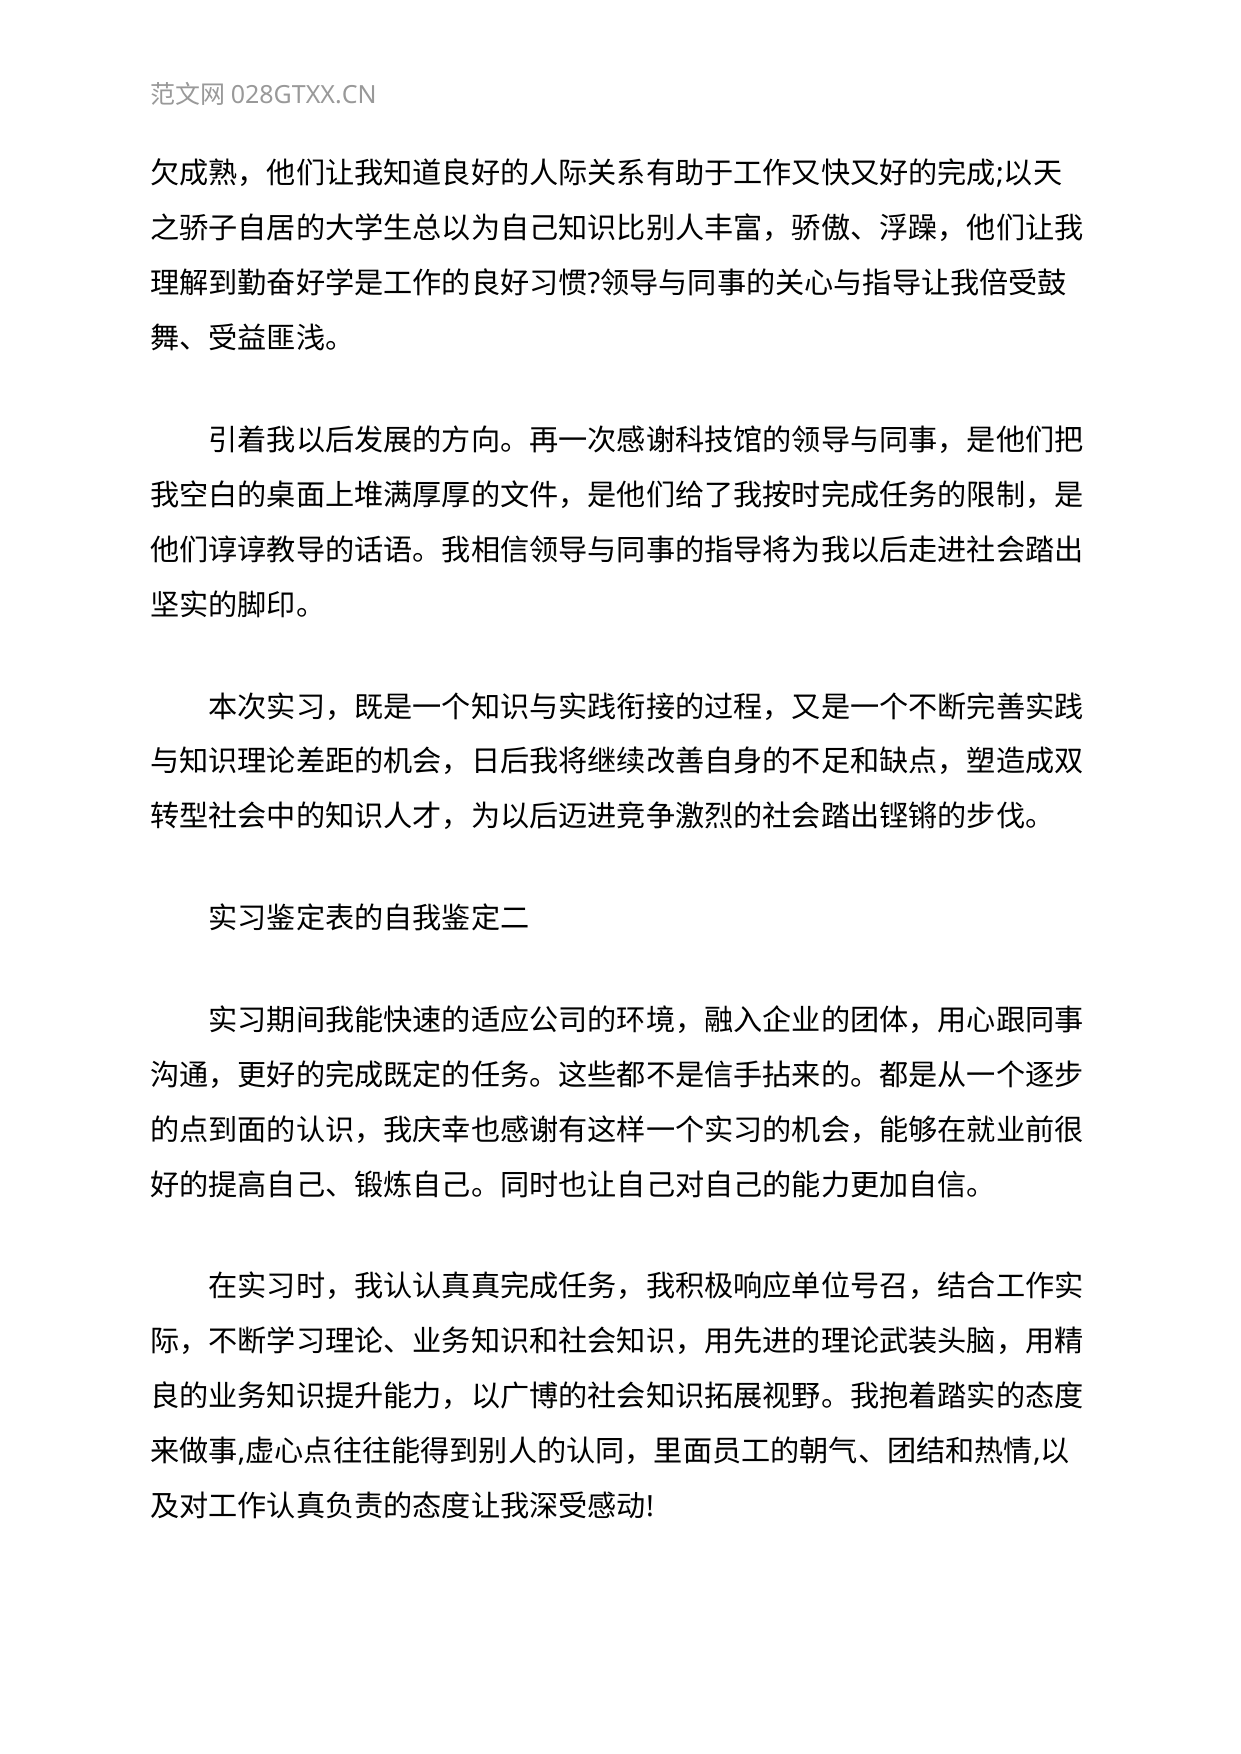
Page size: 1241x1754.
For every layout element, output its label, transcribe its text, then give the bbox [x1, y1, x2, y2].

text 在实习时，我认认真真完成任务，我积极响应单位号召，结合工作实际，不断学习理论、业务知识和社会知识，用先进的理论武装头脑，用精良的业务知识提升能力，以广博的社会知识拓展视野。我抱着踏实的态度来做事,虚心点往往能得到别人的认同，里面员工的朝气、团结和热情,以及对工作认真负责的态度让我深受感动! [150, 1263, 1090, 1525]
text 本次实习，既是一个知识与实践衔接的过程，又是一个不断完善实践与知识理论差距的机会，日后我将继续改善自身的不足和缺点，塑造成双转型社会中的知识人才，为以后迈进竞争激烈的社会踏出铿锵的步伐。 [150, 683, 1090, 835]
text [150, 150, 1090, 357]
text 实习鉴定表的自我鉴定二 [150, 895, 1090, 937]
text 实习期间我能快速的适应公司的环境，融入企业的团体，用心跟同事沟通，更好的完成既定的任务。这些都不是信手拈来的。都是从一个逐步的点到面的认识，我庆幸也感谢有这样一个实习的机会，能够在就业前很好的提高自己、锻炼自己。同时也让自己对自己的能力更加自信。 [150, 996, 1090, 1203]
text 引着我以后发展的方向。再一次感谢科技馆的领导与同事，是他们把我空白的桌面上堆满厚厚的文件，是他们给了我按时完成任务的限制，是他们谆谆教导的话语。我相信领导与同事的指导将为我以后走进社会踏出坚实的脚印。 [150, 417, 1090, 624]
